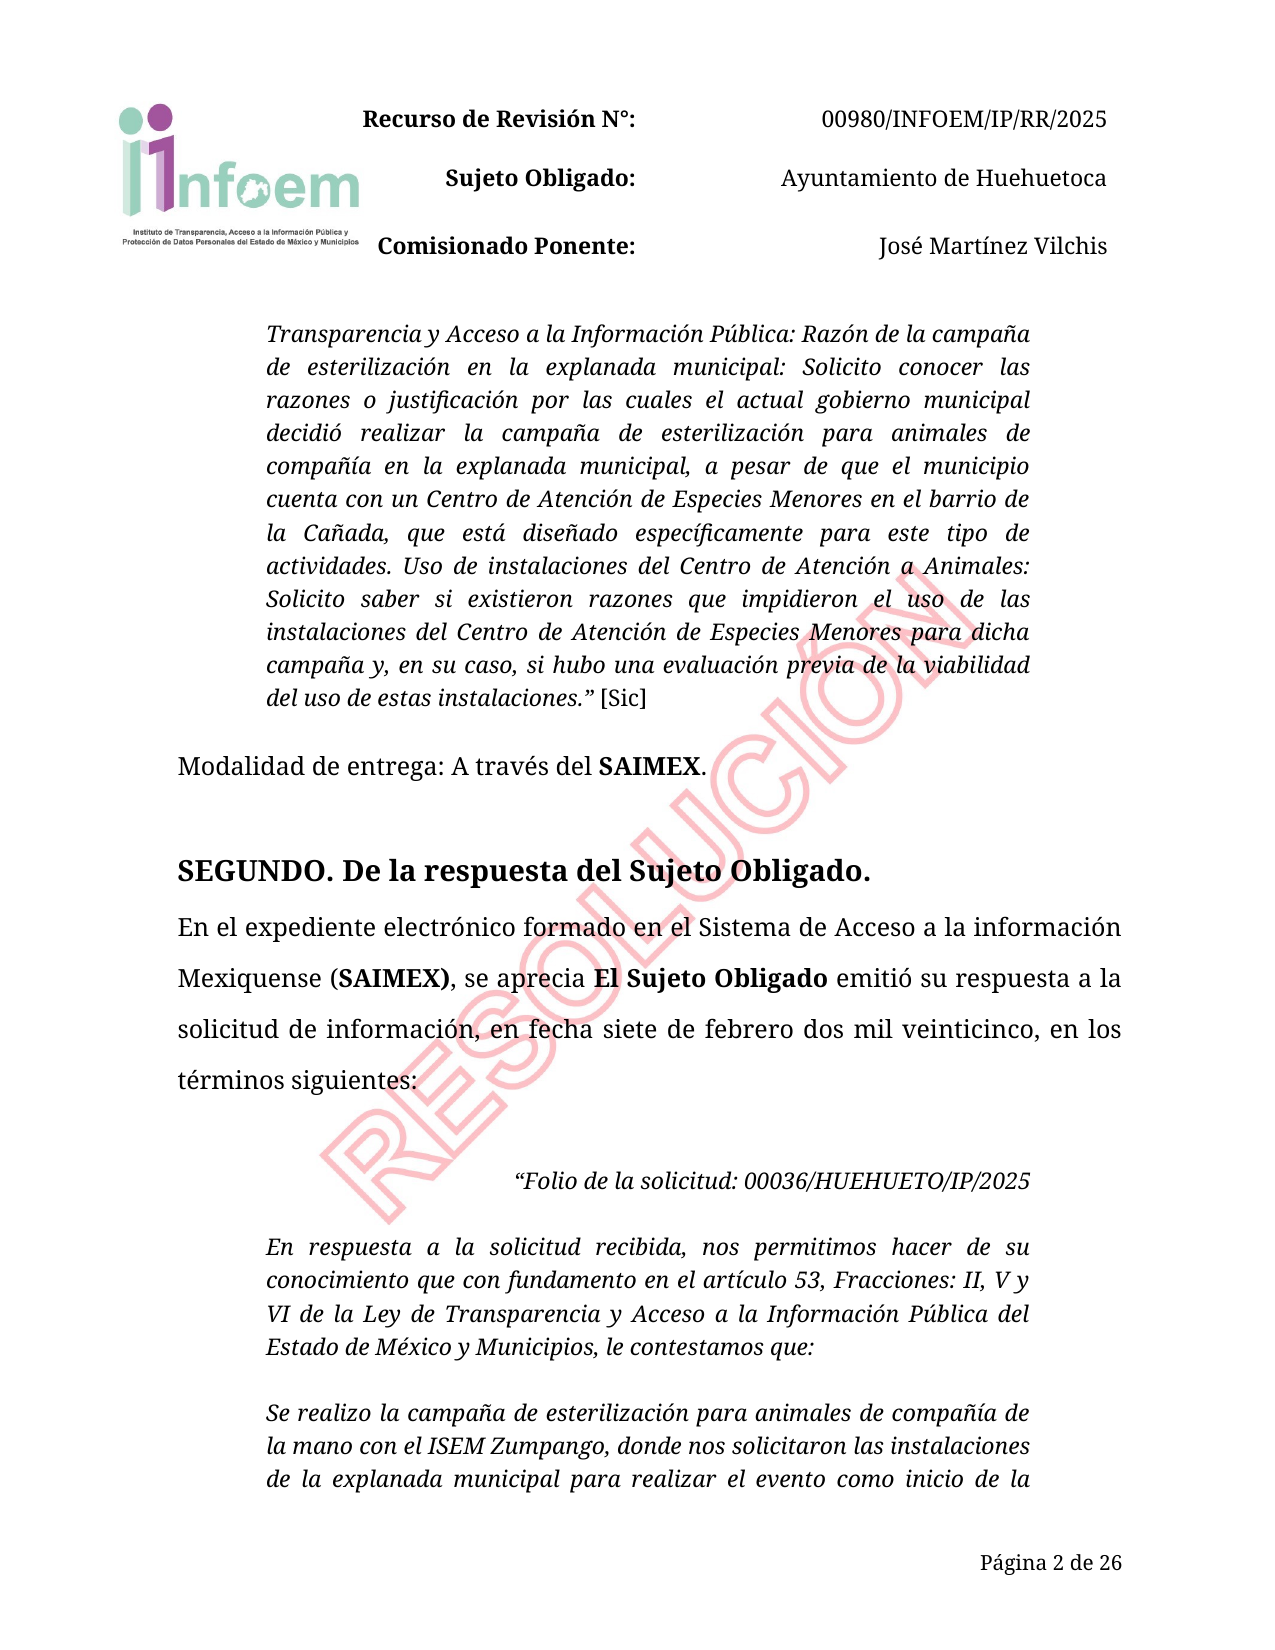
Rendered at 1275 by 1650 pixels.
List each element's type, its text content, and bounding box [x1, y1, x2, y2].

text En el expediente electrónico formado en el Sistema de Acceso a la información Mexiquense (SAIMEX), se aprecia El Sujeto Obligado emitió su respuesta a la solicitud de información, en fecha siete de febrero dos mil veinticinco, en los términos siguientes: [177, 910, 1122, 1097]
text Modalidad de entrega: A través del SAIMEX. [177, 748, 1033, 782]
text SEGUNDO. De la respuesta del Sujeto Obligado. [177, 850, 1122, 890]
picture [0, 43, 1269, 1650]
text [266, 318, 1033, 713]
text En respuesta a la solicitud recibida, nos permitimos hacer de su conocimiento que con fundamento en el artículo 53, Fracciones: II, V y VI de la Ley de Transparencia y Acceso a la Información Pública del Estado de México y Municipios, le contestamos que: [266, 1231, 1033, 1362]
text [266, 1397, 1033, 1494]
text “Folio de la solicitud: 00036/HUEHUETO/IP/2025 [266, 1165, 1033, 1196]
